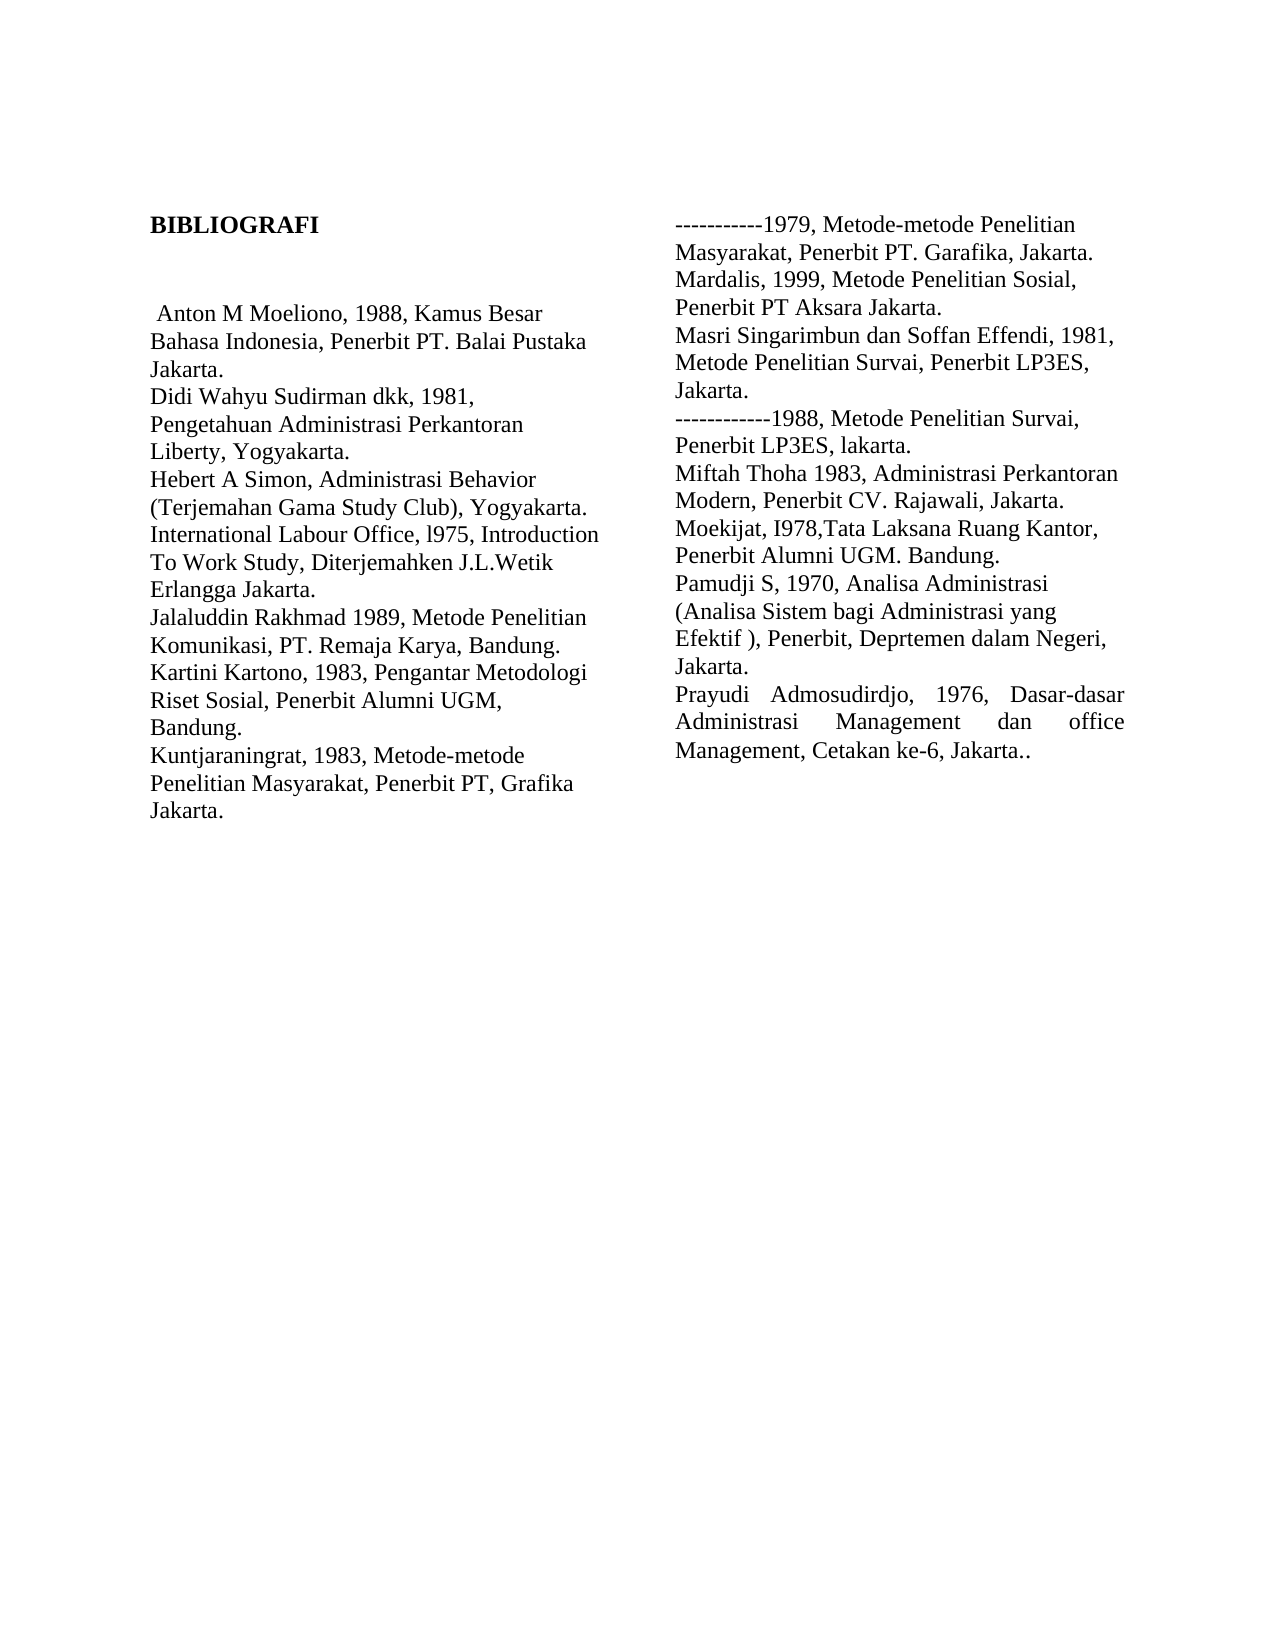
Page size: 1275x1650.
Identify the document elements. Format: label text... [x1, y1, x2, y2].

text International Labour Office, l975, Introduction To Work Study, Diterjemahken J.L.Wetik Erlangga Jakarta. [150, 520, 600, 603]
text Jalaluddin Rakhmad 1989, Metode Penelitian Komunikasi, PT. Remaja Karya, Bandung. [150, 603, 600, 658]
text -----------1979, Metode-metode Penelitian Masyarakat, Penerbit PT. Garafika, Jakarta. [675, 210, 1125, 266]
text Kuntjaraningrat, 1983, Metode-metode Penelitian Masyarakat, Penerbit PT, Grafika Jakarta. [150, 741, 600, 824]
text Masri Singarimbun dan Soffan Effendi, 1981, Metode Penelitian Survai, Penerbit LP3ES, Jakarta. [675, 321, 1125, 403]
text Moekijat, I978,Tata Laksana Ruang Kantor, Penerbit Alumni UGM. Bandung. [675, 514, 1125, 569]
text BIBLIOGRAFI [150, 210, 600, 239]
text Miftah Thoha 1983, Administrasi Perkantoran Modern, Penerbit CV. Rajawali, Jakarta. [675, 459, 1125, 514]
text Hebert A Simon, Administrasi Behavior (Terjemahan Gama Study Club), Yogyakarta. [150, 465, 600, 520]
text Mardalis, 1999, Metode Penelitian Sosial, Penerbit PT Aksara Jakarta. [675, 266, 1125, 321]
text Kartini Kartono, 1983, Pengantar Metodologi Riset Sosial, Penerbit Alumni UGM, Bandung. [150, 658, 600, 741]
text Didi Wahyu Sudirman dkk, 1981, Pengetahuan Administrasi Perkantoran Liberty, Yogyakarta. [150, 382, 600, 465]
text Pamudji S, 1970, Analisa Administrasi (Analisa Sistem bagi Administrasi yang Efektif ), Penerbit, Deprtemen dalam Negeri, Jakarta. [675, 569, 1125, 679]
text ------------1988, Metode Penelitian Survai, Penerbit LP3ES, lakarta. [675, 403, 1125, 459]
text Anton M Moeliono, 1988, Kamus Besar Bahasa Indonesia, Penerbit PT. Balai Pustaka Jakarta. [150, 299, 600, 382]
text Prayudi Admosudirdjo, 1976, Dasar-dasar Administrasi Management dan office Management, Cetakan ke-6, Jakarta.. [675, 679, 1125, 763]
